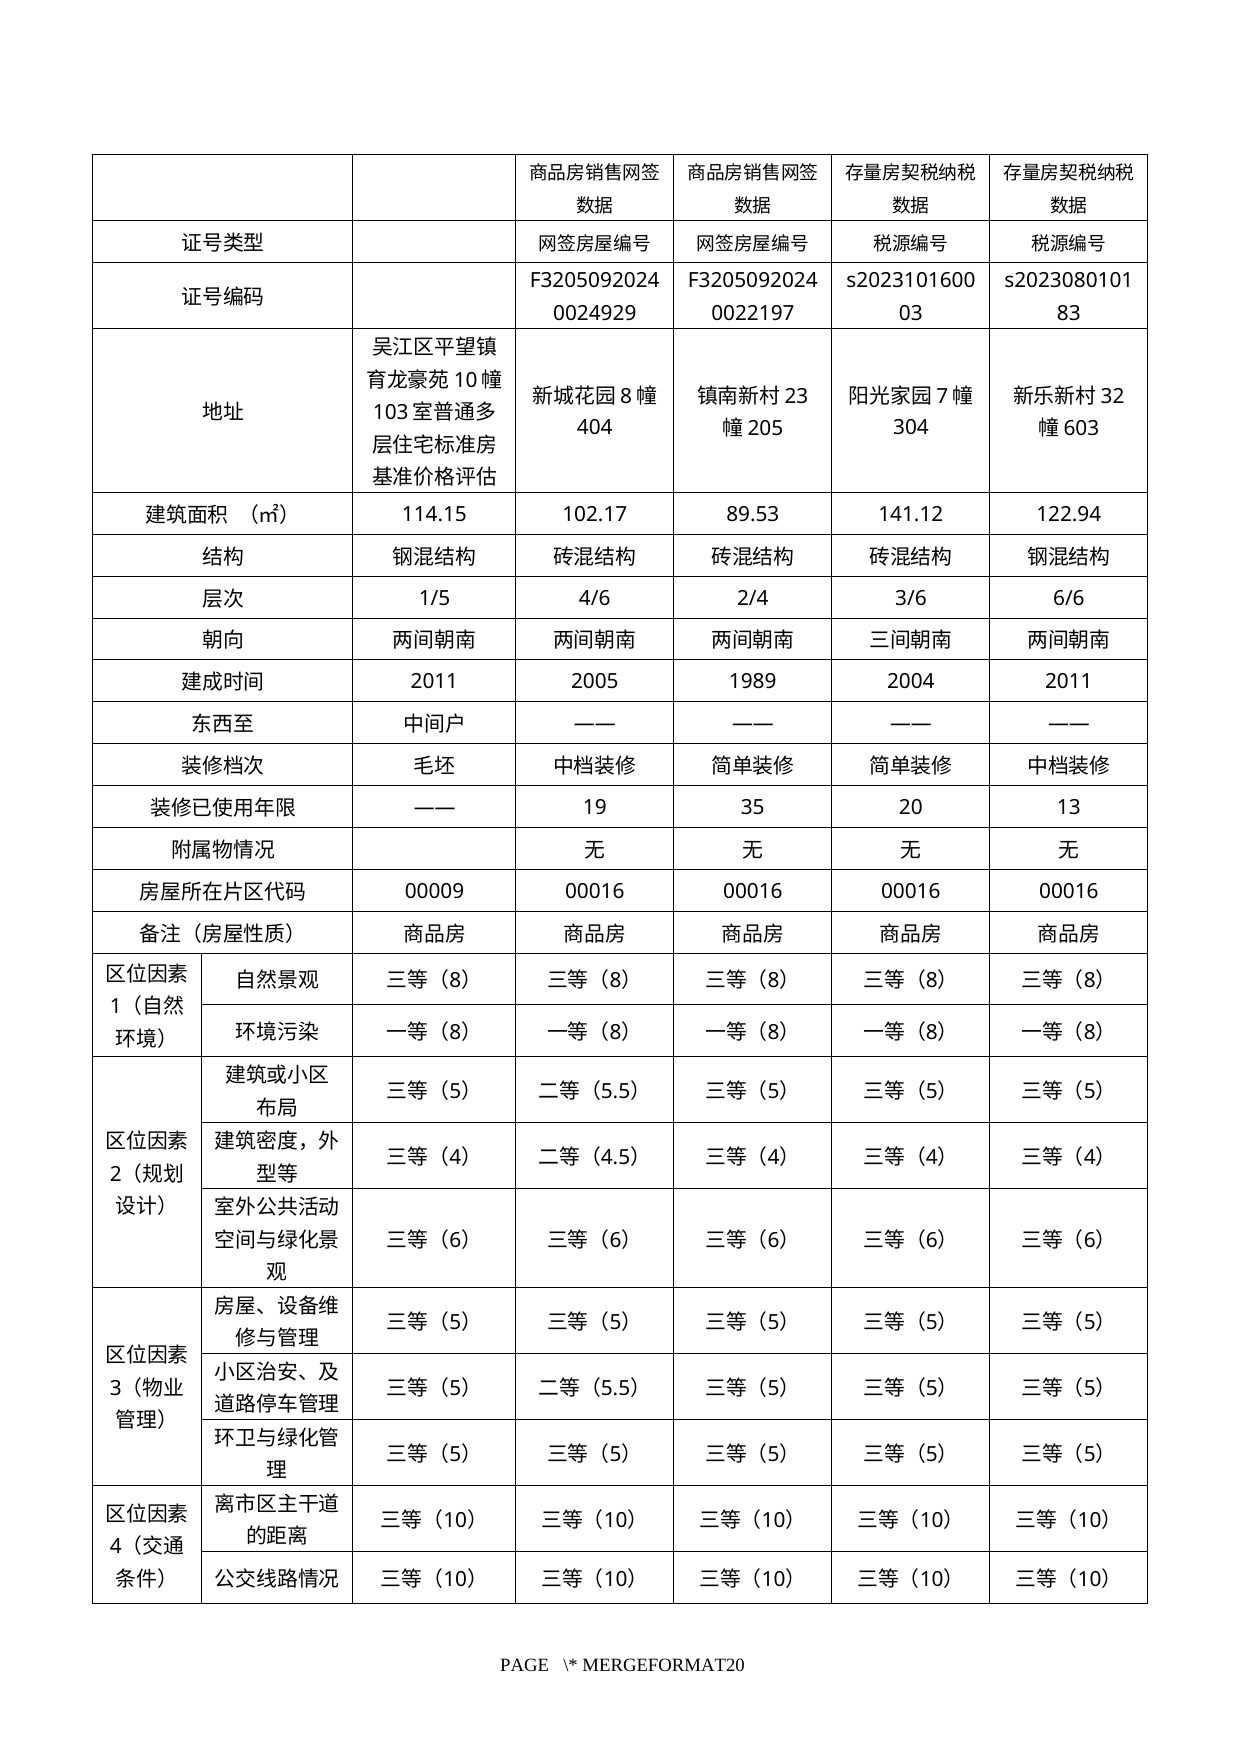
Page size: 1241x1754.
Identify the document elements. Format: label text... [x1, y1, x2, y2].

table_cell 二等（5.5） [516, 1057, 673, 1122]
table_cell 102.17 [516, 493, 673, 534]
table_cell 19 [516, 786, 673, 827]
table_cell 三等（5） [990, 1420, 1147, 1485]
table_cell 地址 [93, 329, 352, 492]
table_cell 建筑或小区 布局 [202, 1057, 352, 1122]
table_cell 00016 [832, 870, 989, 911]
table_cell 区位因素4（交通条件） [93, 1486, 201, 1603]
table_cell 存量房契税纳税数据 [990, 155, 1147, 220]
table_cell 122.94 [990, 493, 1147, 534]
table_cell 阳光家园7幢304 [832, 329, 989, 492]
table_cell 3/6 [832, 577, 989, 617]
table_cell 附属物情况 [93, 828, 352, 869]
table_cell 2005 [516, 660, 673, 701]
table_cell 室外公共活动空间与绿化景观 [202, 1189, 352, 1287]
table_cell 13 [990, 786, 1147, 827]
table_cell 房屋所在片区代码 [93, 870, 352, 911]
table_cell 一等（8） [674, 1005, 831, 1056]
table_cell [353, 263, 515, 328]
table_cell 00009 [353, 870, 515, 911]
table_cell 两间朝南 [516, 619, 673, 659]
table_cell 三等（10） [353, 1486, 515, 1551]
table_cell 区位因素2（规划设计） [93, 1057, 201, 1287]
table_cell 20 [832, 786, 989, 827]
table_cell 35 [674, 786, 831, 827]
table_cell 三等（10） [674, 1486, 831, 1551]
table_cell 税源编号 [832, 221, 989, 262]
table_cell 两间朝南 [990, 619, 1147, 659]
table_cell 公交线路情况 [202, 1552, 352, 1603]
table_cell 三等（5） [832, 1354, 989, 1419]
table_cell 2011 [990, 660, 1147, 701]
table_cell 装修已使用年限 [93, 786, 352, 827]
table_cell 新城花园8幢404 [516, 329, 673, 492]
table_cell 证号类型 [93, 221, 352, 262]
table_cell 三间朝南 [832, 619, 989, 659]
table_cell 朝向 [93, 619, 352, 659]
table_cell 三等（5） [516, 1420, 673, 1485]
table_cell 三等（5） [353, 1420, 515, 1485]
table_cell 中档装修 [990, 744, 1147, 785]
table_cell 三等（4） [832, 1123, 989, 1188]
table_cell 商品房 [832, 912, 989, 952]
table_cell 钢混结构 [353, 535, 515, 576]
table_cell 三等（4） [353, 1123, 515, 1188]
table_cell 简单装修 [832, 744, 989, 785]
table_cell 中档装修 [516, 744, 673, 785]
table_cell 三等（10） [832, 1552, 989, 1603]
table_cell 三等（5） [832, 1420, 989, 1485]
table_cell 小区治安、及道路停车管理 [202, 1354, 352, 1419]
table_cell 三等（5） [990, 1354, 1147, 1419]
table_cell 新乐新村32幢603 [990, 329, 1147, 492]
table_cell 114.15 [353, 493, 515, 534]
table_cell 装修档次 [93, 744, 352, 785]
table_cell 三等（8） [516, 954, 673, 1004]
table_cell [353, 221, 515, 262]
table_cell 三等（5） [674, 1288, 831, 1353]
table_cell 2011 [353, 660, 515, 701]
table_cell 三等（5） [990, 1057, 1147, 1122]
table_cell 二等（5.5） [516, 1354, 673, 1419]
table_cell 1/5 [353, 577, 515, 617]
table_cell 无 [990, 828, 1147, 869]
table_cell 商品房 [516, 912, 673, 952]
table_cell 三等（10） [353, 1552, 515, 1603]
table_cell 区位因素1（自然环境） [93, 954, 201, 1056]
table_cell 网签房屋编号 [674, 221, 831, 262]
table_cell F32050920240024929 [516, 263, 673, 328]
table_cell 三等（6） [674, 1189, 831, 1287]
table_cell 三等（10） [832, 1486, 989, 1551]
table_cell 三等（6） [353, 1189, 515, 1287]
table_cell 二等（4.5） [516, 1123, 673, 1188]
table_cell 砖混结构 [832, 535, 989, 576]
table_cell 00016 [674, 870, 831, 911]
table_cell 商品房 [990, 912, 1147, 952]
table_cell 00016 [990, 870, 1147, 911]
table_cell 一等（8） [516, 1005, 673, 1056]
table_cell 141.12 [832, 493, 989, 534]
table_cell 三等（10） [990, 1486, 1147, 1551]
table_cell 结构 [93, 535, 352, 576]
table_cell 两间朝南 [353, 619, 515, 659]
table_cell 两间朝南 [674, 619, 831, 659]
table_cell 三等（6） [516, 1189, 673, 1287]
table_cell 层次 [93, 577, 352, 617]
table_cell 三等（8） [353, 954, 515, 1004]
table_cell 无 [516, 828, 673, 869]
table_cell 三等（6） [990, 1189, 1147, 1287]
table_cell 无 [832, 828, 989, 869]
table_cell 一等（8） [990, 1005, 1147, 1056]
table_cell 钢混结构 [990, 535, 1147, 576]
table_cell 无 [674, 828, 831, 869]
table_cell 备注（房屋性质） [93, 912, 352, 952]
table_cell 三等（5） [832, 1288, 989, 1353]
table_cell —— [516, 702, 673, 743]
table_cell s202308010183 [990, 263, 1147, 328]
table_cell 三等（5） [516, 1288, 673, 1353]
table_cell 2/4 [674, 577, 831, 617]
table_cell —— [353, 786, 515, 827]
table_cell 三等（4） [990, 1123, 1147, 1188]
table_cell 存量房契税纳税数据 [832, 155, 989, 220]
table_cell 商品房 [353, 912, 515, 952]
table_cell 6/6 [990, 577, 1147, 617]
table_cell 三等（10） [990, 1552, 1147, 1603]
table_cell —— [674, 702, 831, 743]
table_cell 砖混结构 [516, 535, 673, 576]
table_cell 环卫与绿化管理 [202, 1420, 352, 1485]
table_cell 简单装修 [674, 744, 831, 785]
table_cell [353, 828, 515, 869]
table_cell 税源编号 [990, 221, 1147, 262]
table_cell 00016 [516, 870, 673, 911]
table_cell 建成时间 [93, 660, 352, 701]
table_cell 商品房销售网签数据 [516, 155, 673, 220]
table_cell —— [832, 702, 989, 743]
table_cell 三等（5） [353, 1354, 515, 1419]
table_cell 三等（5） [832, 1057, 989, 1122]
table_cell 三等（5） [353, 1288, 515, 1353]
table_cell 三等（8） [990, 954, 1147, 1004]
table_cell 环境污染 [202, 1005, 352, 1056]
table_cell 证号编码 [93, 263, 352, 328]
table_cell 三等（10） [516, 1486, 673, 1551]
table_cell 三等（8） [674, 954, 831, 1004]
table_cell 房屋、设备维修与管理 [202, 1288, 352, 1353]
table_cell 吴江区平望镇育龙豪苑10幢103室普通多层住宅标准房基准价格评估 [353, 329, 515, 492]
table_cell F32050920240022197 [674, 263, 831, 328]
table_cell 三等（5） [674, 1420, 831, 1485]
table_cell 一等（8） [832, 1005, 989, 1056]
table_cell 2004 [832, 660, 989, 701]
table_cell 建筑密度，外型等 [202, 1123, 352, 1188]
table_cell 4/6 [516, 577, 673, 617]
table_cell 建筑面积 （㎡） [93, 493, 352, 534]
table_cell 中间户 [353, 702, 515, 743]
table_cell 三等（4） [674, 1123, 831, 1188]
table_cell s202310160003 [832, 263, 989, 328]
table_cell 三等（10） [516, 1552, 673, 1603]
table_cell 镇南新村23幢205 [674, 329, 831, 492]
table_cell 网签房屋编号 [516, 221, 673, 262]
table_cell 1989 [674, 660, 831, 701]
table_cell 自然景观 [202, 954, 352, 1004]
table_cell 砖混结构 [674, 535, 831, 576]
table_cell 三等（8） [832, 954, 989, 1004]
table_cell 离市区主干道的距离 [202, 1486, 352, 1551]
table_cell 商品房销售网签数据 [674, 155, 831, 220]
table_cell 商品房 [674, 912, 831, 952]
table_cell 89.53 [674, 493, 831, 534]
table_cell 三等（5） [674, 1057, 831, 1122]
table_cell 毛坯 [353, 744, 515, 785]
table_cell —— [990, 702, 1147, 743]
table_cell 区位因素3（物业管理） [93, 1288, 201, 1485]
table_cell 一等（8） [353, 1005, 515, 1056]
table_cell 三等（5） [674, 1354, 831, 1419]
table_cell 三等（6） [832, 1189, 989, 1287]
table_cell 三等（5） [990, 1288, 1147, 1353]
table_cell 三等（10） [674, 1552, 831, 1603]
table_cell 三等（5） [353, 1057, 515, 1122]
table_cell 东西至 [93, 702, 352, 743]
